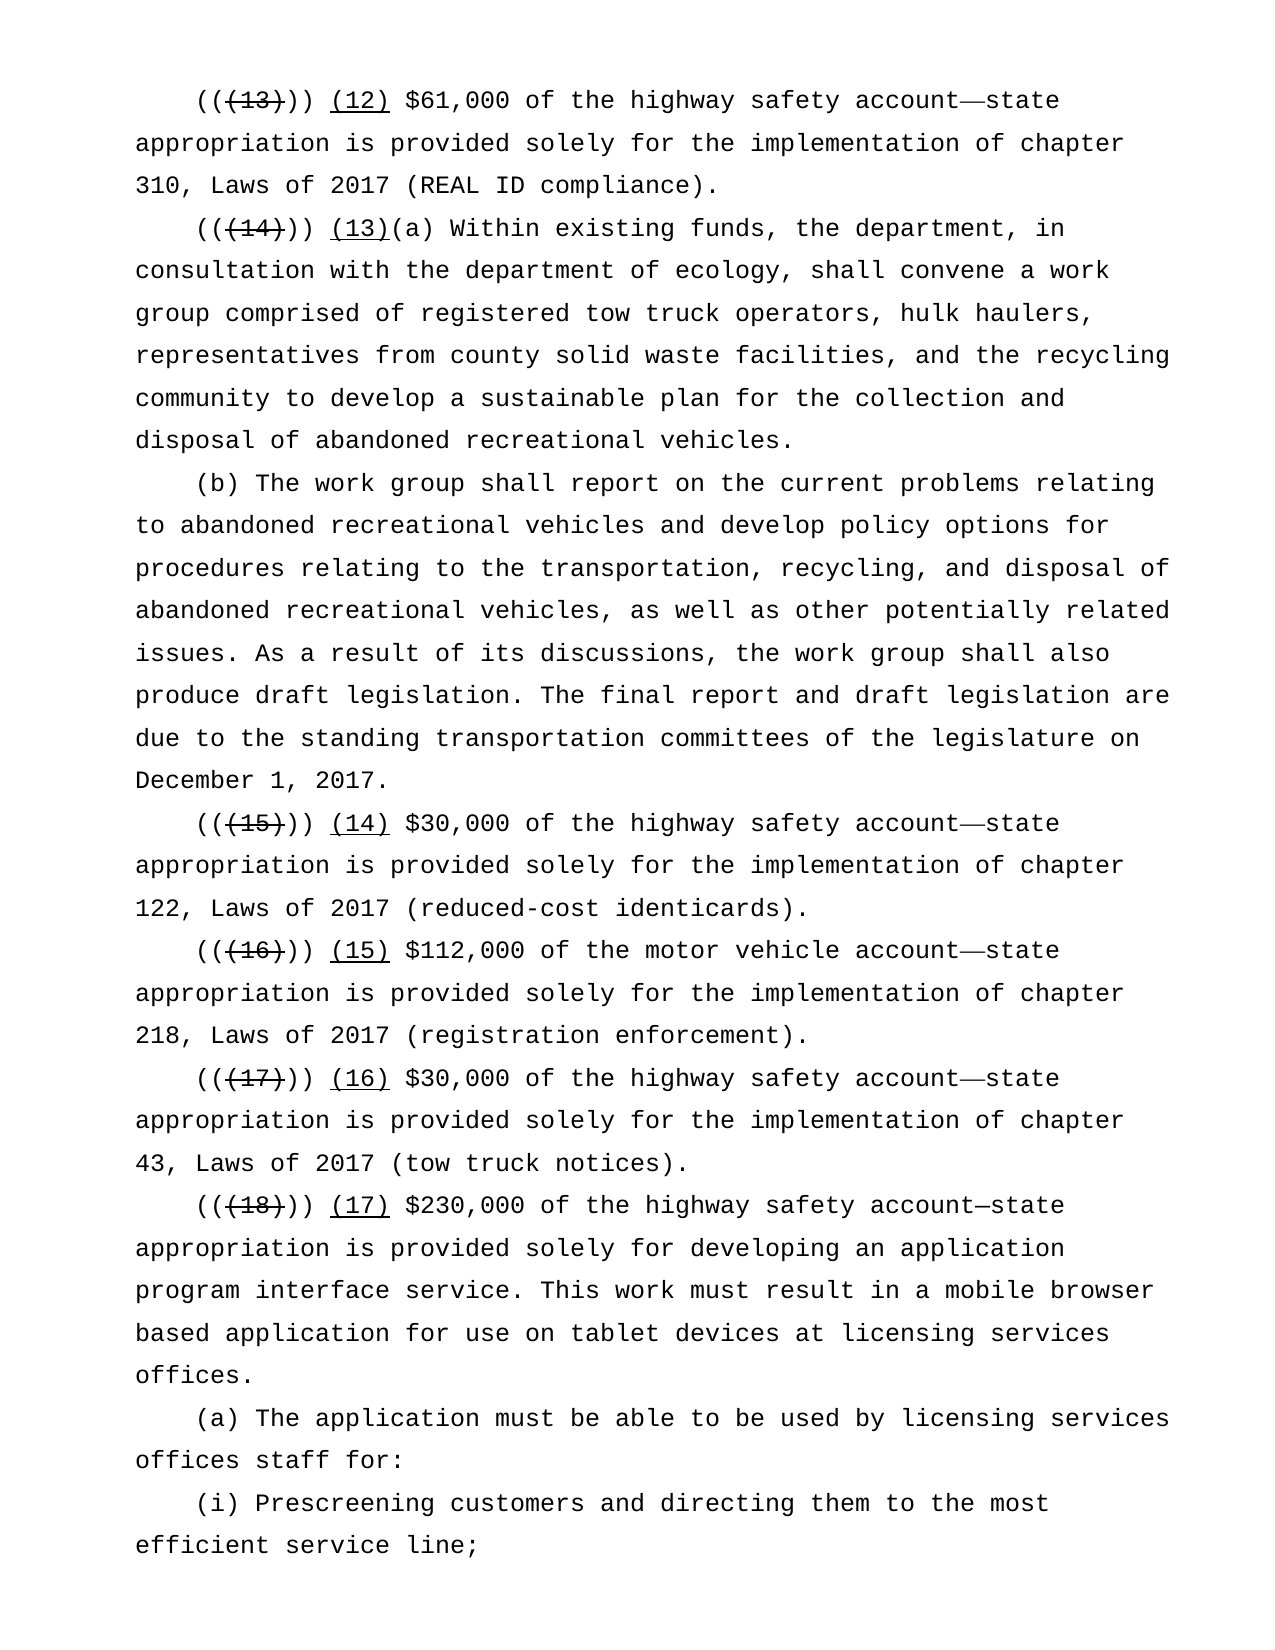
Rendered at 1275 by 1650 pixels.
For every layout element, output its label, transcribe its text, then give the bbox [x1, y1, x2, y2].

text (a) The application must be able to be used by licensing services offices staff for: [135, 1392, 1170, 1477]
text (i) Prescreening customers and directing them to the most efficient service line; [135, 1477, 1170, 1562]
text (((18))) (17) $230,000 of the highway safety account—state appropriation is provided solely for developing an application program interface service. This work must result in a mobile browser based application for use on tablet devices at licensing services offices. [135, 1180, 1170, 1392]
text (((14))) (13)(a) Within existing funds, the department, in consultation with the department of ecology, shall convene a work group comprised of registered tow truck operators, hulk haulers, representatives from county solid waste facilities, and the recycling community to develop a sustainable plan for the collection and disposal of abandoned recreational vehicles. [135, 202, 1170, 457]
text (((17))) (16) $30,000 of the highway safety account—state appropriation is provided solely for the implementation of chapter 43, Laws of 2017 (tow truck notices). [135, 1052, 1170, 1180]
text (((16))) (15) $112,000 of the motor vehicle account—state appropriation is provided solely for the implementation of chapter 218, Laws of 2017 (registration enforcement). [135, 925, 1170, 1052]
text (b) The work group shall report on the current problems relating to abandoned recreational vehicles and develop policy options for procedures relating to the transportation, recycling, and disposal of abandoned recreational vehicles, as well as other potentially related issues. As a result of its discussions, the work group shall also produce draft legislation. The final report and draft legislation are due to the standing transportation committees of the legislature on December 1, 2017. [135, 457, 1170, 797]
text (((15))) (14) $30,000 of the highway safety account—state appropriation is provided solely for the implementation of chapter 122, Laws of 2017 (reduced-cost identicards). [135, 797, 1170, 925]
text (((13))) (12) $61,000 of the highway safety account—state appropriation is provided solely for the implementation of chapter 310, Laws of 2017 (REAL ID compliance). [135, 75, 1170, 202]
